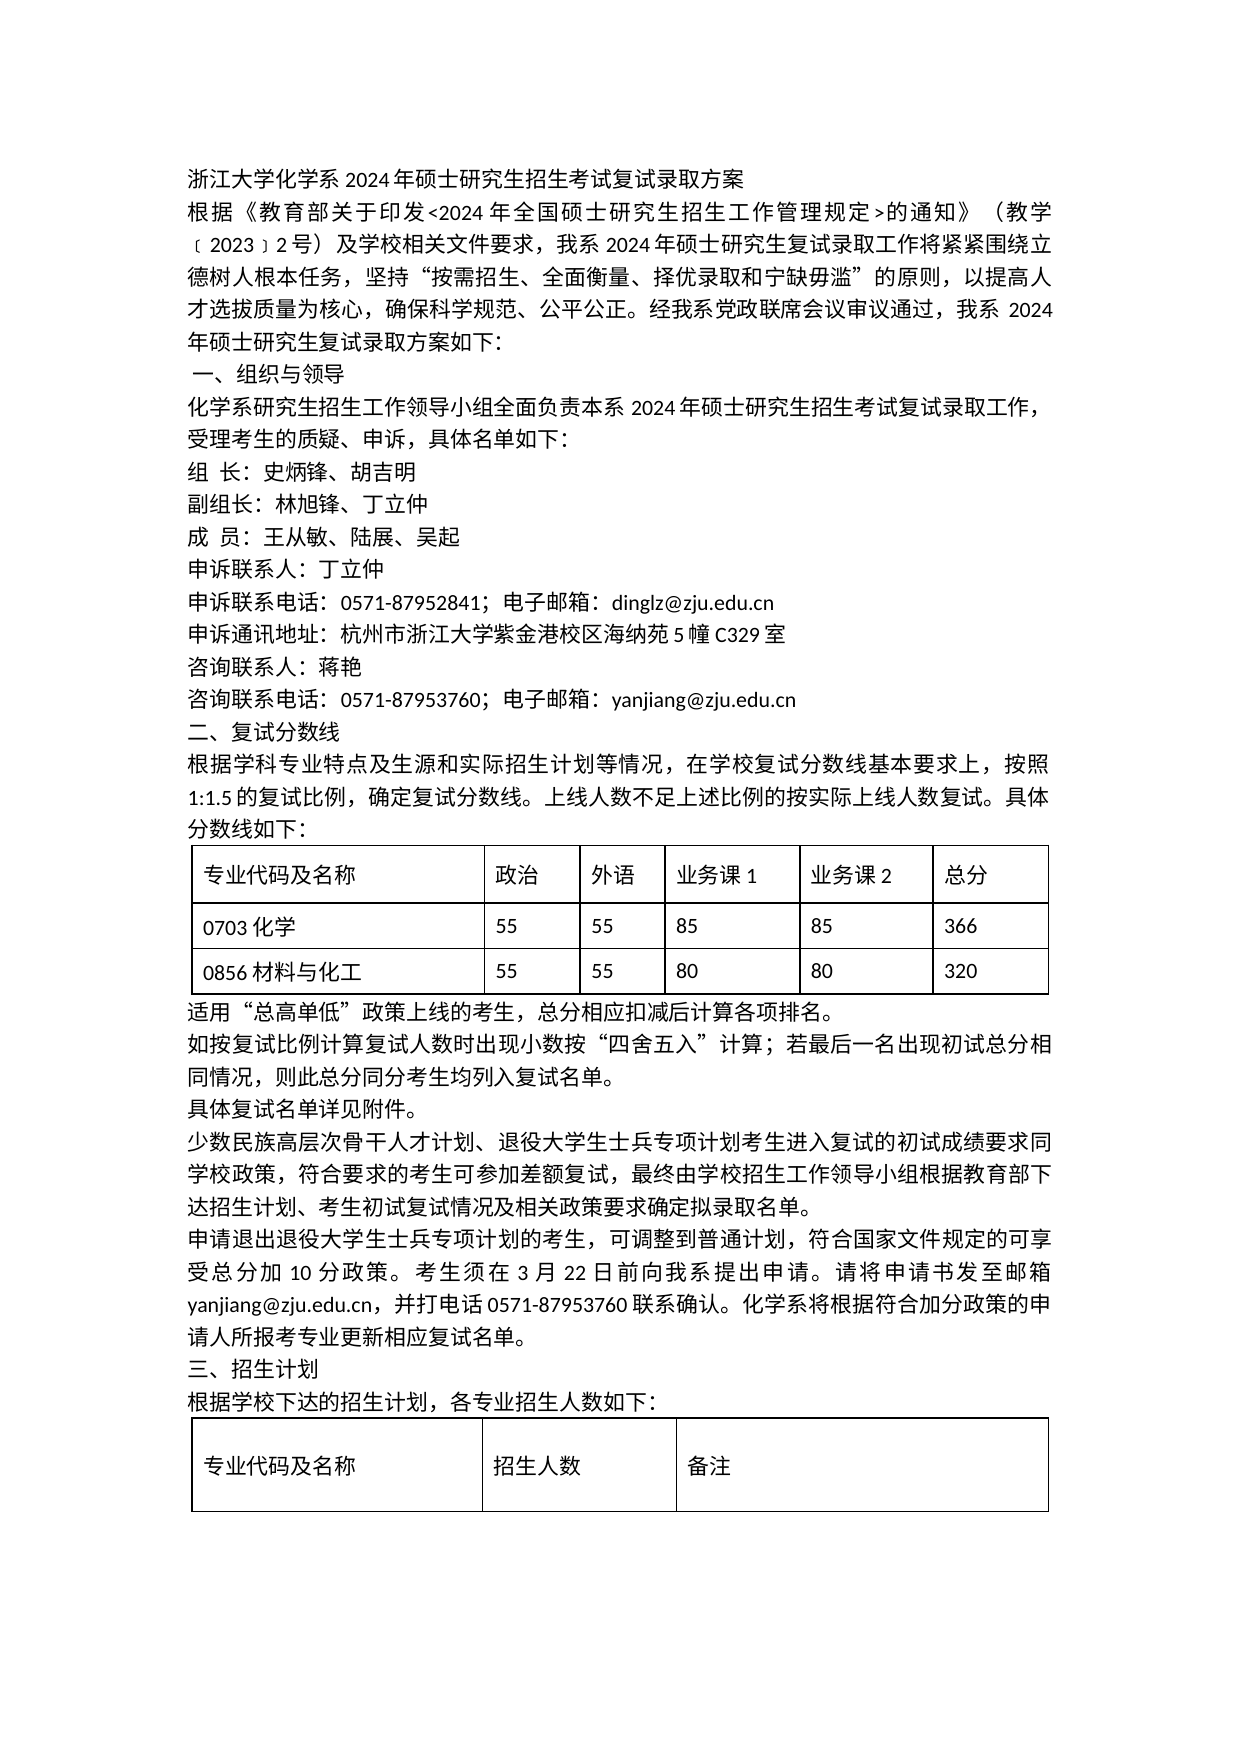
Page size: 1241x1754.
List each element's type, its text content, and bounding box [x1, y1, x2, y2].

text 申诉联系电话：0571-87952841；电子邮箱：dinglz@zju.edu.cn [187, 584, 1053, 617]
text 副组长：林旭锋、丁立仲 [187, 487, 1053, 519]
text 一、组织与领导 [187, 357, 1053, 389]
text 二、复试分数线 [187, 714, 1053, 747]
text 化学系研究生招生工作领导小组全面负责本系2024年硕士研究生招生考试复试录取工作，受理考生的质疑、申诉，具体名单如下： [187, 389, 1053, 454]
table_cell 0703 化学 [193, 904, 484, 948]
table_cell 55 [581, 904, 664, 948]
text 申诉联系人：丁立仲 [187, 552, 1053, 584]
table_header 专业代码及名称 [193, 1419, 482, 1511]
table_cell 320 [934, 949, 1048, 993]
text 组 长：史炳锋、胡吉明 [187, 454, 1053, 487]
table_cell 80 [801, 949, 932, 993]
text 适用“总高单低”政策上线的考生，总分相应扣减后计算各项排名。 [187, 994, 1053, 1027]
table_cell 55 [581, 949, 664, 993]
table_header 业务课1 [666, 846, 799, 902]
table_cell 55 [485, 904, 579, 948]
table_header 外语 [581, 846, 664, 902]
table_cell 80 [666, 949, 799, 993]
text 咨询联系电话：0571-87953760；电子邮箱：yanjiang@zju.edu.cn [187, 682, 1053, 714]
text 申请退出退役大学生士兵专项计划的考生，可调整到普通计划，符合国家文件规定的可享受总分加10分政策。考生须在3月22日前向我系提出申请。请将申请书发至邮箱yanjiang@zju.edu.cn，并打电话0571-87953760联系确认。化学系将根据符合加分政策的申请人所报考专业更新相应复试名单。 [187, 1222, 1053, 1352]
text 少数民族高层次骨干人才计划、退役大学生士兵专项计划考生进入复试的初试成绩要求同学校政策，符合要求的考生可参加差额复试，最终由学校招生工作领导小组根据教育部下达招生计划、考生初试复试情况及相关政策要求确定拟录取名单。 [187, 1124, 1053, 1222]
text 浙江大学化学系2024年硕士研究生招生考试复试录取方案 [187, 162, 1053, 194]
text 申诉通讯地址：杭州市浙江大学紫金港校区海纳苑5幢C329室 [187, 617, 1053, 649]
table_cell 55 [485, 949, 579, 993]
table_header 政治 [485, 846, 579, 902]
table_cell 0856 材料与化工 [193, 949, 484, 993]
table_header 备注 [677, 1419, 1048, 1511]
text 三、招生计划 [187, 1352, 1053, 1384]
text 具体复试名单详见附件。 [187, 1092, 1053, 1124]
table_cell 366 [934, 904, 1048, 948]
text 咨询联系人：蒋艳 [187, 649, 1053, 682]
text 根据《教育部关于印发<2024年全国硕士研究生招生工作管理规定>的通知》（教学﹝2023﹞2号）及学校相关文件要求，我系2024年硕士研究生复试录取工作将紧紧围绕立德树人根本任务，坚持“按需招生、全面衡量、择优录取和宁缺毋滥”的原则，以提高人才选拔质量为核心，确保科学规范、公平公正。经我系党政联席会议审议通过，我系2024年硕士研究生复试录取方案如下： [187, 194, 1053, 357]
table_header 业务课2 [801, 846, 932, 902]
text 成 员：王从敏、陆展、吴起 [187, 519, 1053, 552]
text 根据学科专业特点及生源和实际招生计划等情况，在学校复试分数线基本要求上，按照1:1.5的复试比例，确定复试分数线。上线人数不足上述比例的按实际上线人数复试。具体分数线如下： [187, 747, 1053, 844]
table_cell 85 [801, 904, 932, 948]
table_cell 85 [666, 904, 799, 948]
table_header 招生人数 [483, 1419, 676, 1511]
table_header 专业代码及名称 [193, 846, 484, 902]
text 根据学校下达的招生计划，各专业招生人数如下： [187, 1384, 1053, 1417]
table_header 总分 [934, 846, 1048, 902]
text 如按复试比例计算复试人数时出现小数按“四舍五入”计算；若最后一名出现初试总分相同情况，则此总分同分考生均列入复试名单。 [187, 1027, 1053, 1092]
